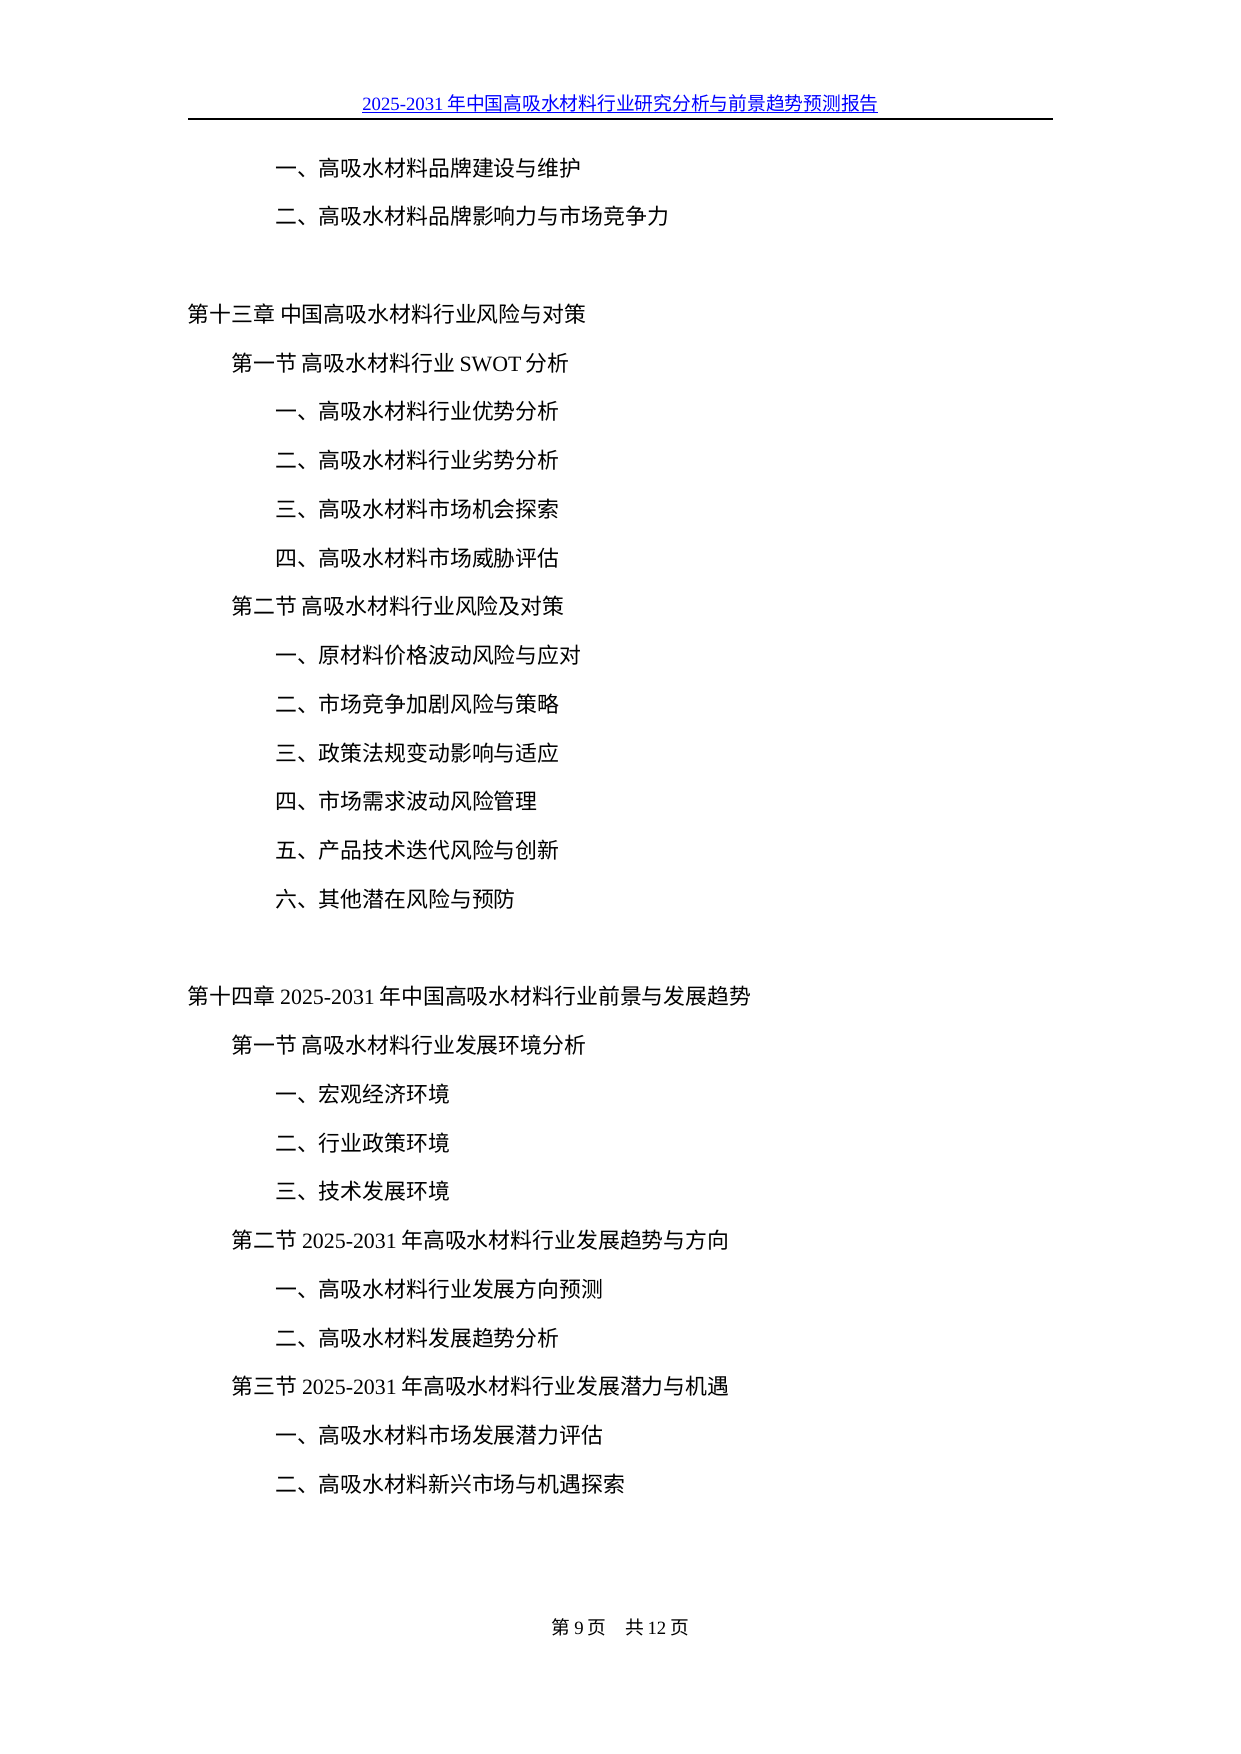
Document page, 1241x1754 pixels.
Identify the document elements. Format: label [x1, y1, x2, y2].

text [187, 150, 1053, 1499]
